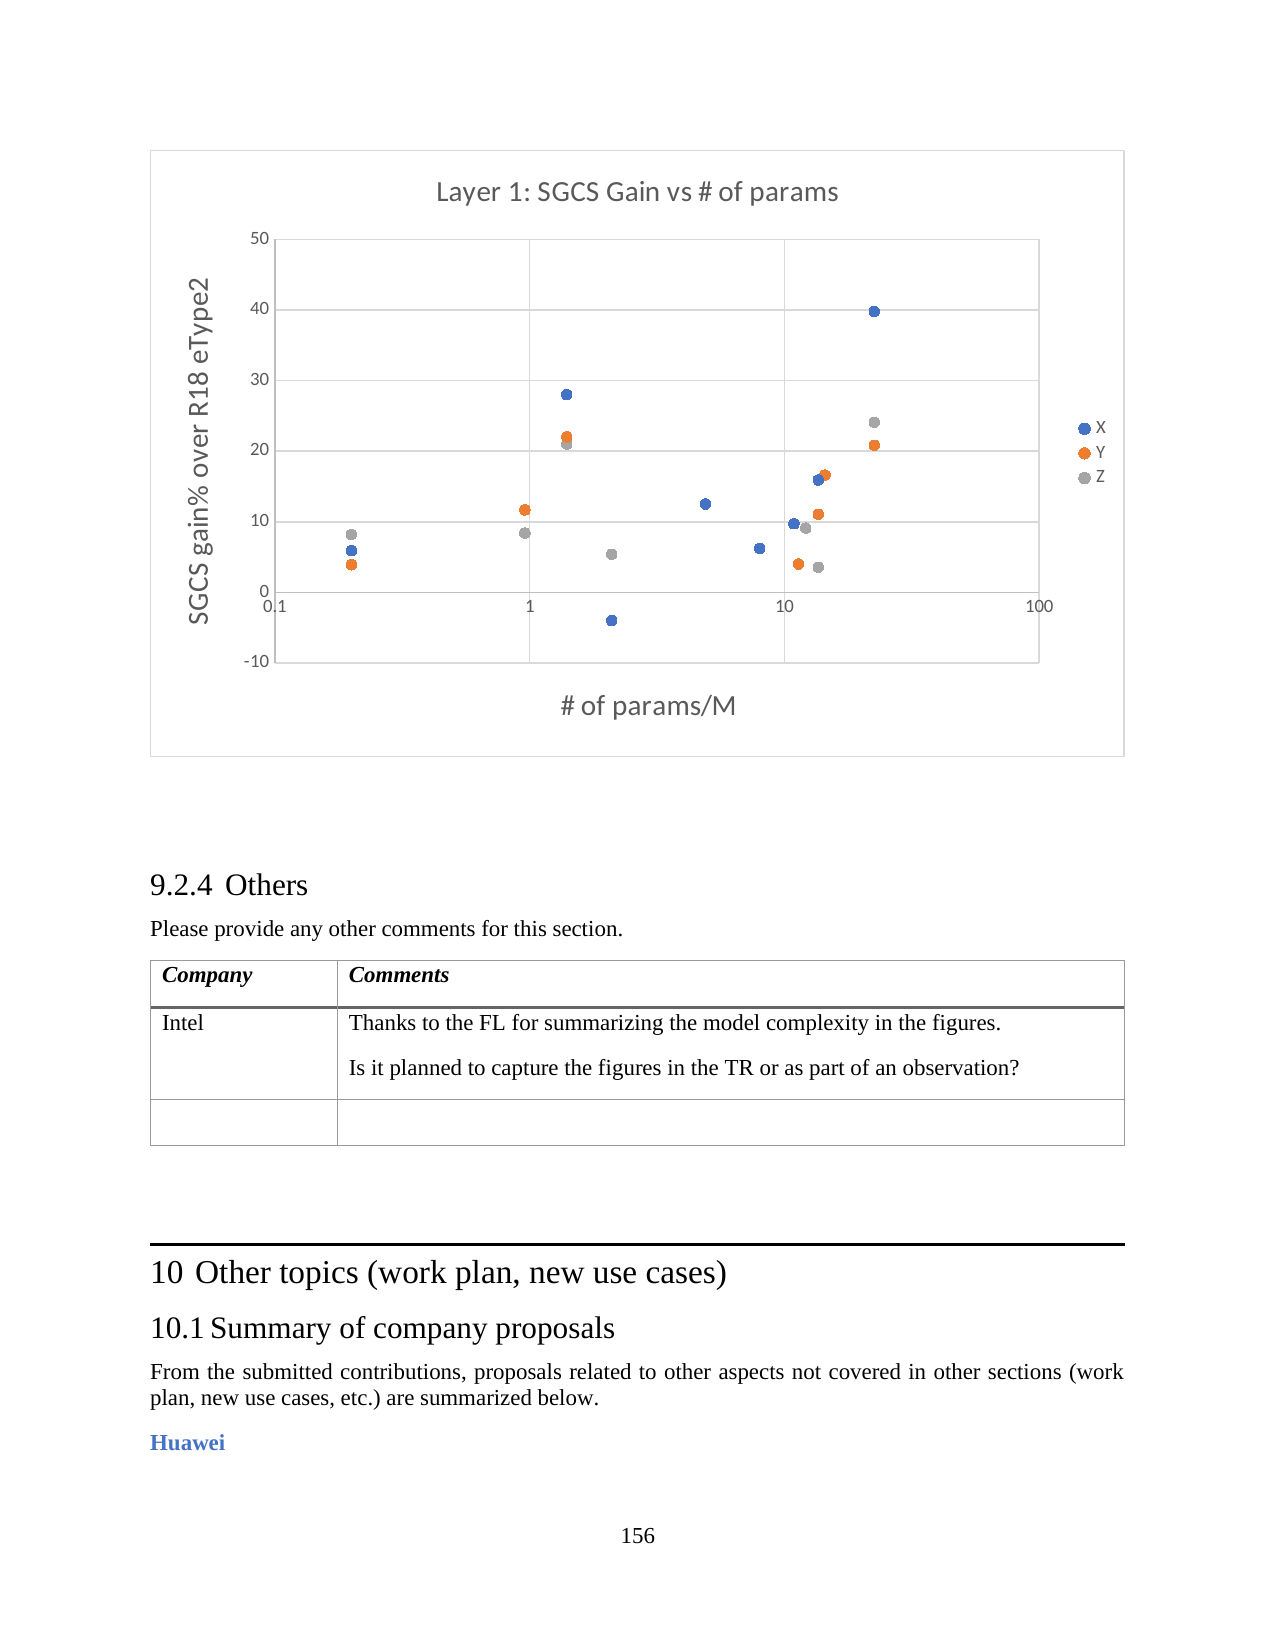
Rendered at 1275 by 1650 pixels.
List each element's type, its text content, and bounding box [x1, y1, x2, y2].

subtitle Others [150, 866, 1125, 902]
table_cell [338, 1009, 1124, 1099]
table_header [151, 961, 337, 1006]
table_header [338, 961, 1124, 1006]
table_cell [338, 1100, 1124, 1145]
subtitle Other topics (work plan, new use cases) [150, 1246, 1125, 1291]
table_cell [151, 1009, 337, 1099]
text Please provide any other comments for this section. [150, 915, 1125, 941]
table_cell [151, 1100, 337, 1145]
text Huawei [150, 1429, 1125, 1456]
subtitle Summary of company proposals [150, 1309, 1125, 1345]
text From the submitted contributions, proposals related to other aspects not covered in other sections (work plan, new use cases, etc.) are summarized below. [150, 1358, 1125, 1411]
